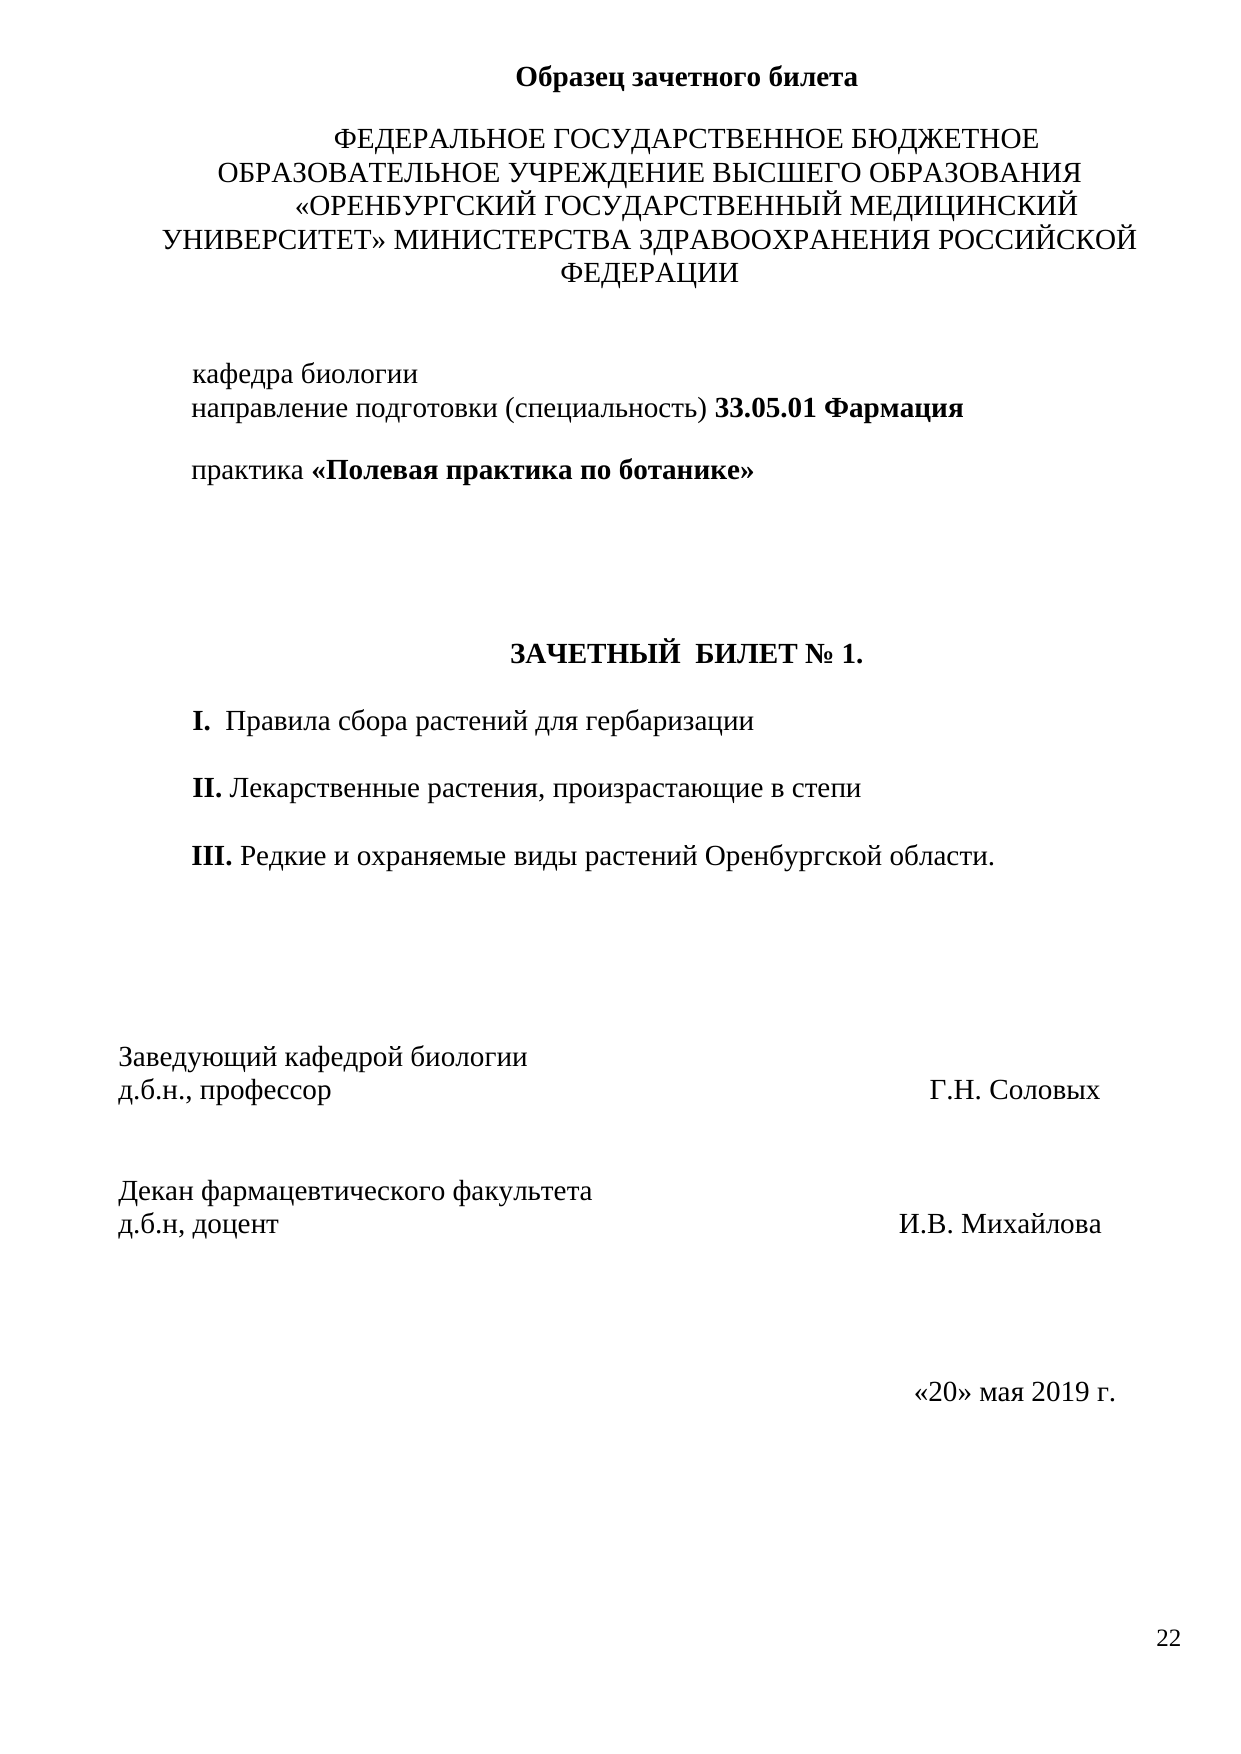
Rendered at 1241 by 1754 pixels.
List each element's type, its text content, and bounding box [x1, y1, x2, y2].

text «20» мая 2019 г. [118, 1374, 1181, 1408]
text д.б.н, доцент И.В. Михайлова [118, 1207, 1181, 1240]
list Образец зачетного билета [118, 59, 1181, 93]
text I. Правила сбора растений для гербаризации [118, 703, 1181, 737]
text III. Редкие и охраняемые виды растений Оренбургской области. [118, 838, 1175, 871]
text Заведующий кафедрой биологии [118, 1039, 1181, 1072]
text Декан фармацевтического факультета [118, 1173, 1181, 1207]
text направление подготовки (специальность) 33.05.01 Фармация [118, 390, 1181, 423]
text «ОРЕНБУРГСКИЙ ГОСУДАРСТВЕННЫЙ МЕДИЦИНСКИЙ УНИВЕРСИТЕТ» МИНИСТЕРСТВА ЗДРАВООХРАНЕНИЯ РОССИЙСКОЙ ФЕДЕРАЦИИ [118, 188, 1181, 289]
text кафедра биологии [118, 356, 1181, 390]
text практика «Полевая практика по ботанике» [118, 452, 1240, 486]
text II. Лекарственные растения, произрастающие в степи [118, 771, 1181, 804]
text ЗАЧЕТНЫЙ БИЛЕТ № 1. [118, 636, 1181, 670]
text ФЕДЕРАЛЬНОЕ ГОСУДАРСТВЕННОЕ БЮДЖЕТНОЕ ОБРАЗОВАТЕЛЬНОЕ УЧРЕЖДЕНИЕ ВЫСШЕГО ОБРАЗОВАНИЯ [118, 121, 1181, 188]
text д.б.н., профессор Г.Н. Соловых [118, 1072, 1181, 1106]
